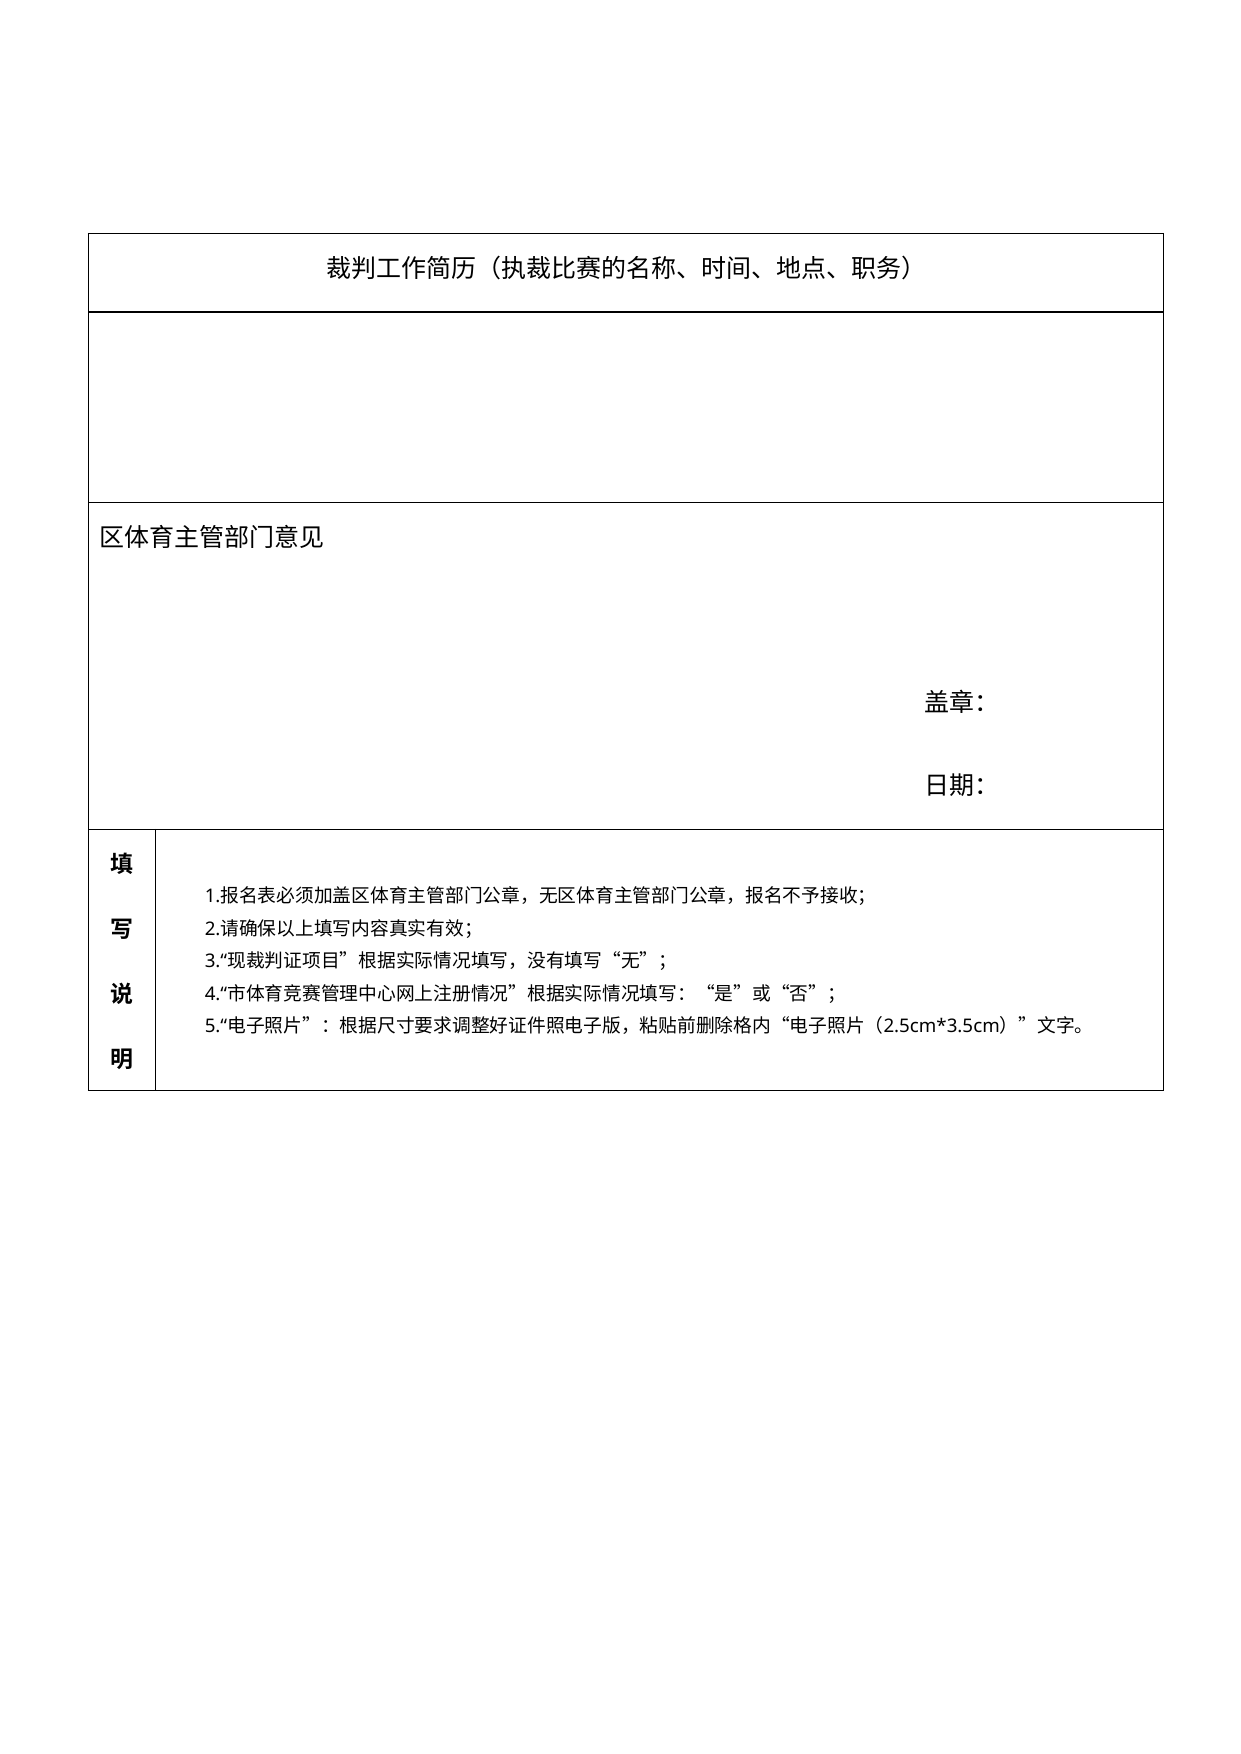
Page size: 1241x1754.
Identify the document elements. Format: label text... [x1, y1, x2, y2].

table_cell 填写说明 [89, 830, 155, 1090]
table_cell 区体育主管部门意见 盖章： 日期： [89, 503, 1163, 829]
table_cell 裁判工作简历（执裁比赛的名称、时间、地点、职务） [89, 234, 1163, 311]
table_cell [89, 313, 1163, 502]
table_cell 1.报名表必须加盖区体育主管部门公章，无区体育主管部门公章，报名不予接收； 2.请确保以上填写内容真实有效； 3.“现裁判证项目”根据实际情况填写，没有填写“无”； 4.“市体育竞赛管理中心网上注册情况”根据实际情况填写：“是”或“否”； 5.“电子照片”：根据尺寸要求调整好证件照电子版，粘贴前删除格内“电子照片（2.5cm*3.5cm）”文字。 [156, 830, 1163, 1090]
